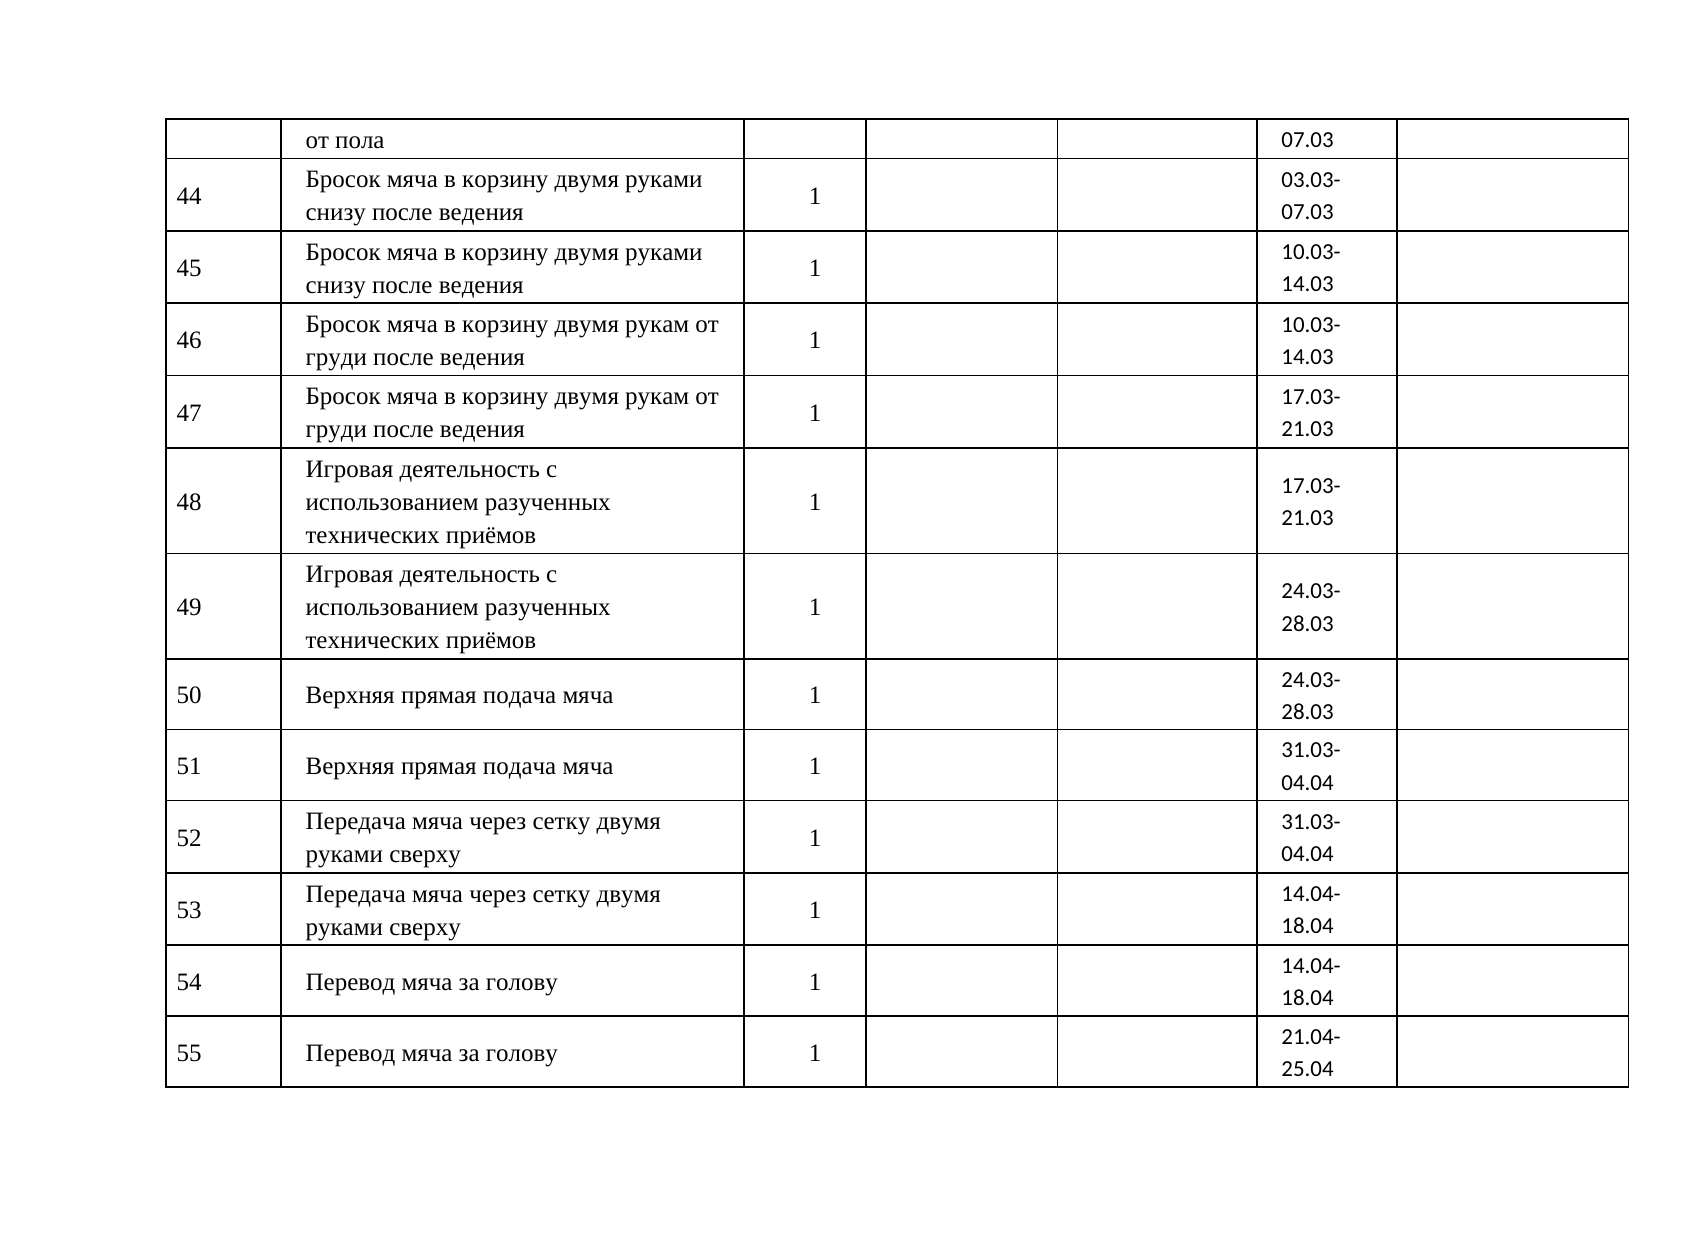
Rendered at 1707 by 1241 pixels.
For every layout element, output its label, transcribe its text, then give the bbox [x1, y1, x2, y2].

table_cell [1398, 874, 1628, 944]
table_cell 1 [745, 554, 865, 658]
table_cell 31.03-04.04 [1258, 730, 1396, 799]
table_cell [1058, 376, 1256, 447]
table_cell 53 [167, 874, 280, 944]
table_cell [1058, 1017, 1256, 1086]
table_cell 1 [745, 304, 865, 375]
table_cell 14.04-18.04 [1258, 874, 1396, 944]
table_cell 44 [167, 159, 280, 230]
table_cell 45 [167, 232, 280, 302]
table_cell [867, 232, 1057, 302]
table_cell [1398, 304, 1628, 375]
table_cell [1398, 376, 1628, 447]
table_cell [1058, 159, 1256, 230]
table_cell Бросок мяча в корзину двумя рукам от груди после ведения [282, 304, 743, 375]
table_cell [867, 376, 1057, 447]
table_cell Бросок мяча в корзину двумя рукам от груди после ведения [282, 376, 743, 447]
table_cell 48 [167, 449, 280, 552]
table_cell 49 [167, 554, 280, 658]
table_cell 55 [167, 1017, 280, 1086]
table_cell [1058, 554, 1256, 658]
table_cell [867, 801, 1057, 872]
table_cell 1 [745, 376, 865, 447]
table_cell 54 [167, 946, 280, 1015]
table_cell 24.03-28.03 [1258, 554, 1396, 658]
table_cell 1 [745, 1017, 865, 1086]
table_cell [1058, 801, 1256, 872]
table_cell [1058, 946, 1256, 1015]
table_cell 17.03-21.03 [1258, 376, 1396, 447]
table_cell [867, 730, 1057, 799]
table_cell 1 [745, 730, 865, 799]
table_cell 21.04-25.04 [1258, 1017, 1396, 1086]
table_cell Передача мяча через сетку двумя руками сверху [282, 801, 743, 872]
table_cell [1398, 660, 1628, 729]
table_cell 31.03-04.04 [1258, 801, 1396, 872]
table_cell [1058, 449, 1256, 552]
table_cell Бросок мяча в корзину двумя руками снизу после ведения [282, 232, 743, 302]
table_cell 1 [745, 232, 865, 302]
table_cell [1058, 874, 1256, 944]
table_cell Игровая деятельность с использованием разученных технических приёмов [282, 449, 743, 552]
table_cell 50 [167, 660, 280, 729]
table_cell 17.03-21.03 [1258, 449, 1396, 552]
table_cell [1398, 730, 1628, 799]
table_cell 1 [745, 946, 865, 1015]
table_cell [282, 120, 743, 157]
table_cell [867, 660, 1057, 729]
table_cell 03.03-07.03 [1258, 120, 1396, 157]
table_cell [1058, 232, 1256, 302]
table_cell [867, 120, 1057, 157]
table_cell 1 [745, 874, 865, 944]
table_cell 10.03-14.03 [1258, 304, 1396, 375]
table_cell 1 [745, 660, 865, 729]
table_cell 47 [167, 376, 280, 447]
table_cell [1398, 946, 1628, 1015]
table_cell Перевод мяча за голову [282, 1017, 743, 1086]
table_cell Перевод мяча за голову [282, 946, 743, 1015]
table_cell 1 [745, 159, 865, 230]
table_cell 10.03-14.03 [1258, 232, 1396, 302]
table_cell [1398, 801, 1628, 872]
table_cell [1398, 120, 1628, 157]
table_cell Передача мяча через сетку двумя руками сверху [282, 874, 743, 944]
table_cell Бросок мяча в корзину двумя руками снизу после ведения [282, 159, 743, 230]
table_cell Верхняя прямая подача мяча [282, 660, 743, 729]
table_cell 1 [745, 449, 865, 552]
table_cell [867, 159, 1057, 230]
table_cell [867, 874, 1057, 944]
table_cell [867, 449, 1057, 552]
table_cell 51 [167, 730, 280, 799]
table_cell 14.04-18.04 [1258, 946, 1396, 1015]
table_cell [1398, 1017, 1628, 1086]
table_cell [1398, 554, 1628, 658]
table_cell 1 [745, 801, 865, 872]
table_cell [1058, 120, 1256, 157]
table_cell 1 [745, 120, 865, 157]
table_cell [1398, 449, 1628, 552]
table_cell 43 [167, 120, 280, 157]
table_cell [1058, 730, 1256, 799]
table_cell 52 [167, 801, 280, 872]
table_cell 46 [167, 304, 280, 375]
table_cell 24.03-28.03 [1258, 660, 1396, 729]
table_cell [867, 304, 1057, 375]
table_cell [1398, 159, 1628, 230]
table_cell 03.03-07.03 [1258, 159, 1396, 230]
table_cell [867, 554, 1057, 658]
table_cell [867, 1017, 1057, 1086]
table_cell Верхняя прямая подача мяча [282, 730, 743, 799]
table_cell [1058, 660, 1256, 729]
table_cell Игровая деятельность с использованием разученных технических приёмов [282, 554, 743, 658]
table_cell [867, 946, 1057, 1015]
table_cell [1058, 304, 1256, 375]
table_cell [1398, 232, 1628, 302]
